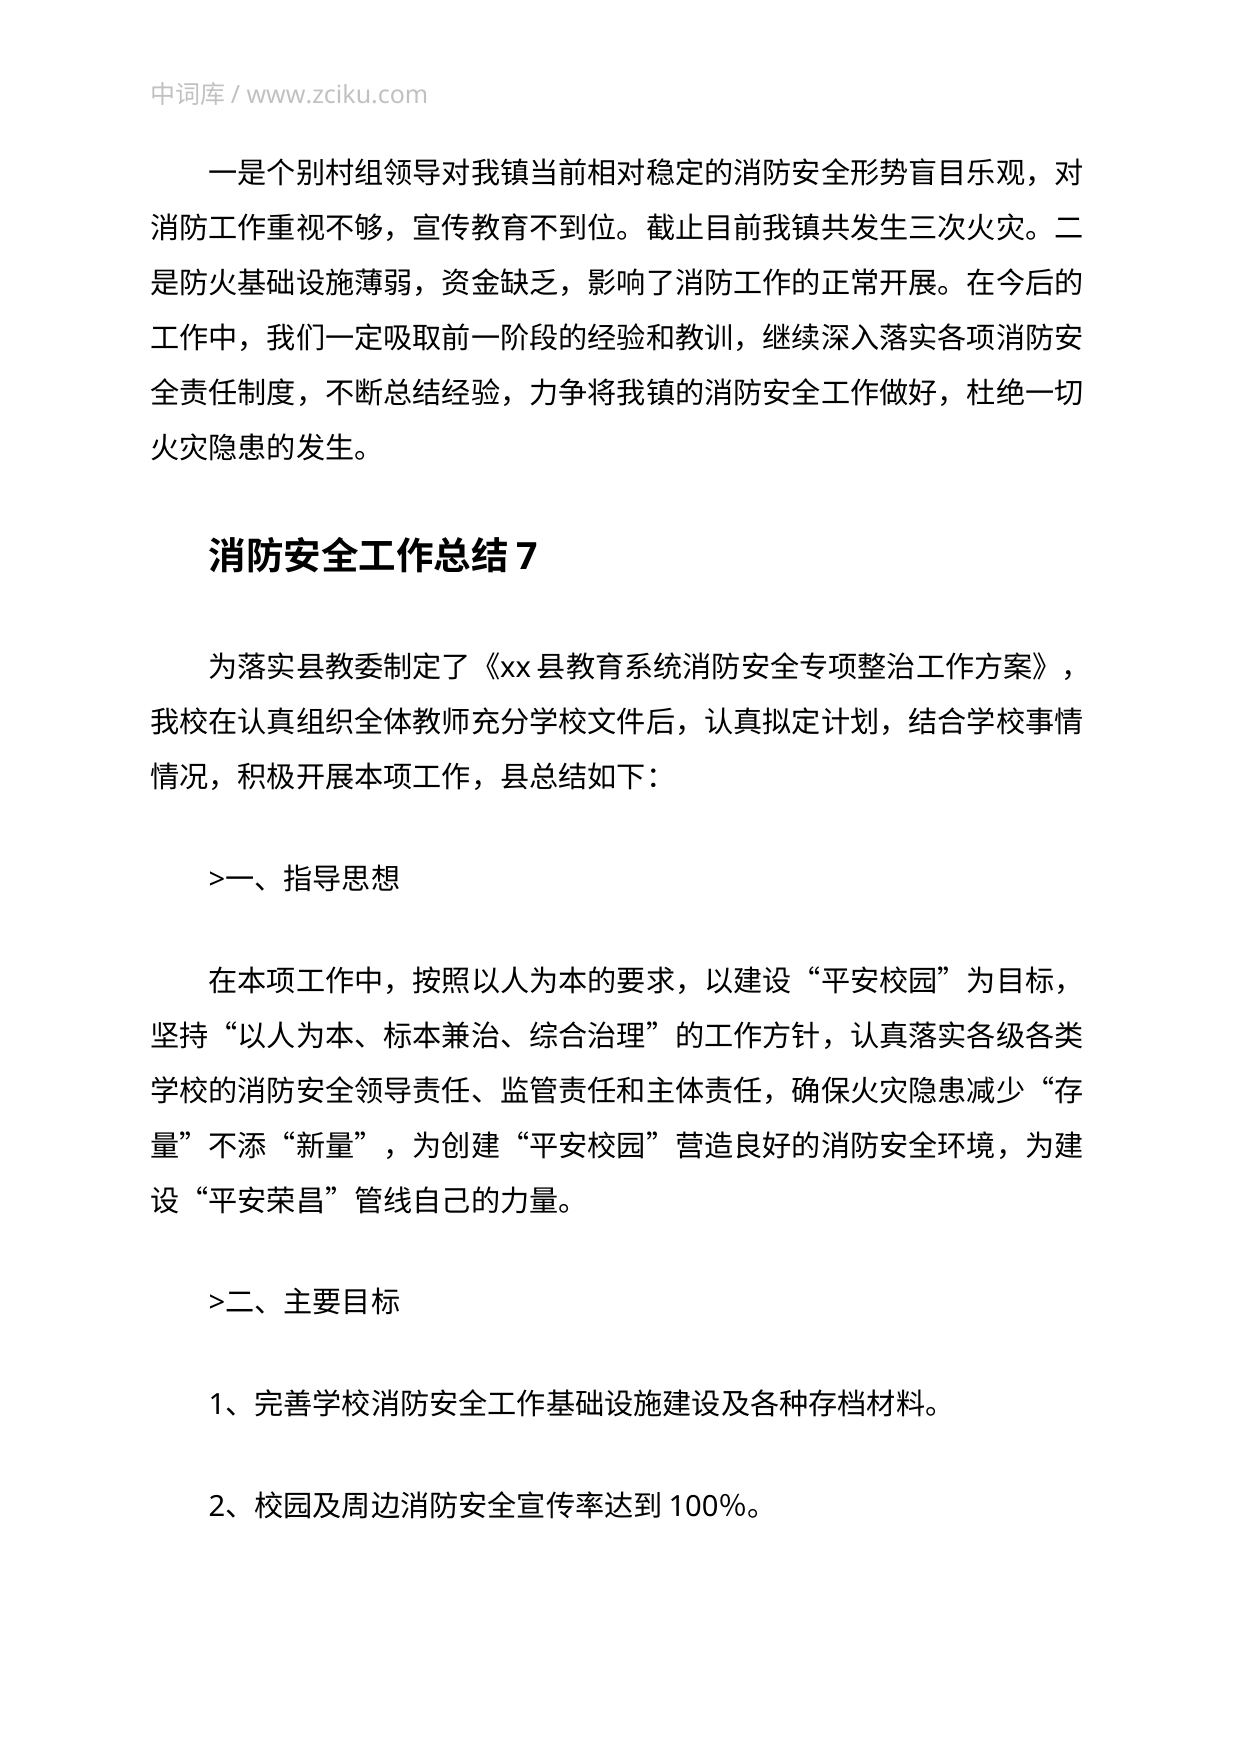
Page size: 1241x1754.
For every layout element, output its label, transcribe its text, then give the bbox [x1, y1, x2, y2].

text 1、完善学校消防安全工作基础设施建设及各种存档材料。 [150, 1381, 1090, 1423]
text 一是个别村组领导对我镇当前相对稳定的消防安全形势盲目乐观，对消防工作重视不够，宣传教育不到位。截止目前我镇共发生三次火灾。二是防火基础设施薄弱，资金缺乏，影响了消防工作的正常开展。在今后的工作中，我们一定吸取前一阶段的经验和教训，继续深入落实各项消防安全责任制度，不断总结经验，力争将我镇的消防安全工作做好，杜绝一切火灾隐患的发生。 [150, 150, 1090, 467]
text 2、校园及周边消防安全宣传率达到100％。 [150, 1483, 1090, 1525]
text 在本项工作中，按照以人为本的要求，以建设“平安校园”为目标，坚持“以人为本、标本兼治、综合治理”的工作方针，认真落实各级各类学校的消防安全领导责任、监管责任和主体责任，确保火灾隐患减少“存量”不添“新量”，为创建“平安校园”营造良好的消防安全环境，为建设“平安荣昌”管线自己的力量。 [150, 957, 1090, 1219]
text 为落实县教委制定了《xx县教育系统消防安全专项整治工作方案》，我校在认真组织全体教师充分学校文件后，认真拟定计划，结合学校事情情况，积极开展本项工作，县总结如下： [150, 644, 1090, 796]
text >一、指导思想 [150, 856, 1090, 898]
text >二、主要目标 [150, 1279, 1090, 1321]
text 消防安全工作总结7 [150, 526, 1090, 581]
